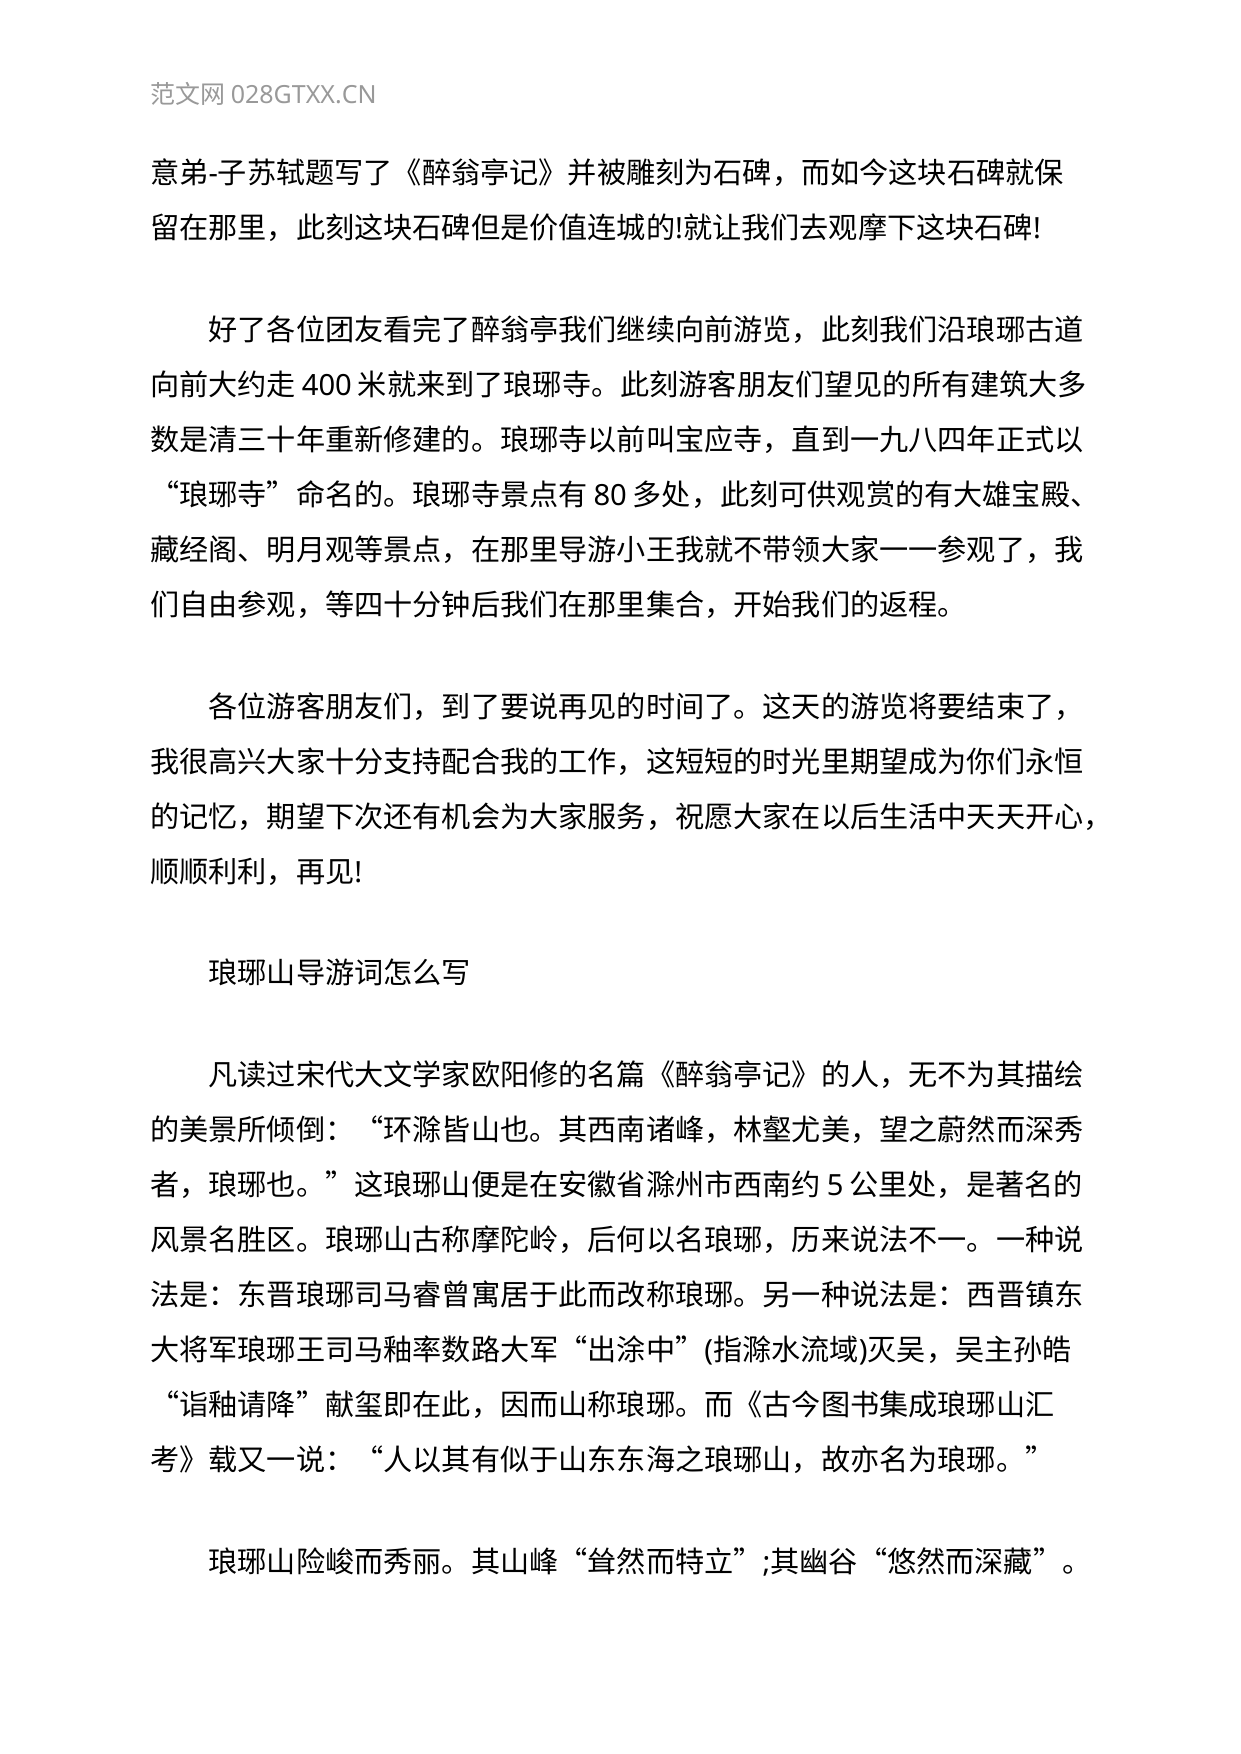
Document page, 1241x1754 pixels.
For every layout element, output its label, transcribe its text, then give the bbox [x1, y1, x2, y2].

text 凡读过宋代大文学家欧阳修的名篇《醉翁亭记》的人，无不为其描绘的美景所倾倒：“环滁皆山也。其西南诸峰，林壑尤美，望之蔚然而深秀者，琅琊也。”这琅琊山便是在安徽省滁州市西南约5公里处，是著名的风景名胜区。琅琊山古称摩陀岭，后何以名琅琊，历来说法不一。一种说法是：东晋琅琊司马睿曾寓居于此而改称琅琊。另一种说法是：西晋镇东大将军琅琊王司马釉率数路大军“出涂中”(指滁水流域)灭吴，吴主孙皓“诣釉请降”献玺即在此，因而山称琅琊。而《古今图书集成琅琊山汇考》载又一说：“人以其有似于山东东海之琅琊山，故亦名为琅琊。” [150, 1052, 1090, 1479]
text 各位游客朋友们，到了要说再见的时间了。这天的游览将要结束了，我很高兴大家十分支持配合我的工作，这短短的时光里期望成为你们永恒的记忆，期望下次还有机会为大家服务，祝愿大家在以后生活中天天开心，顺顺利利，再见! [150, 683, 1090, 891]
text 琅琊山导游词怎么写 [150, 950, 1090, 992]
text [150, 1538, 1090, 1581]
text 好了各位团友看完了醉翁亭我们继续向前游览，此刻我们沿琅琊古道向前大约走400米就来到了琅琊寺。此刻游客朋友们望见的所有建筑大多数是清三十年重新修建的。琅琊寺以前叫宝应寺，直到一九八四年正式以“琅琊寺”命名的。琅琊寺景点有80多处，此刻可供观赏的有大雄宝殿、藏经阁、明月观等景点，在那里导游小王我就不带领大家一一参观了，我们自由参观，等四十分钟后我们在那里集合，开始我们的返程。 [150, 307, 1090, 624]
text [150, 150, 1090, 247]
